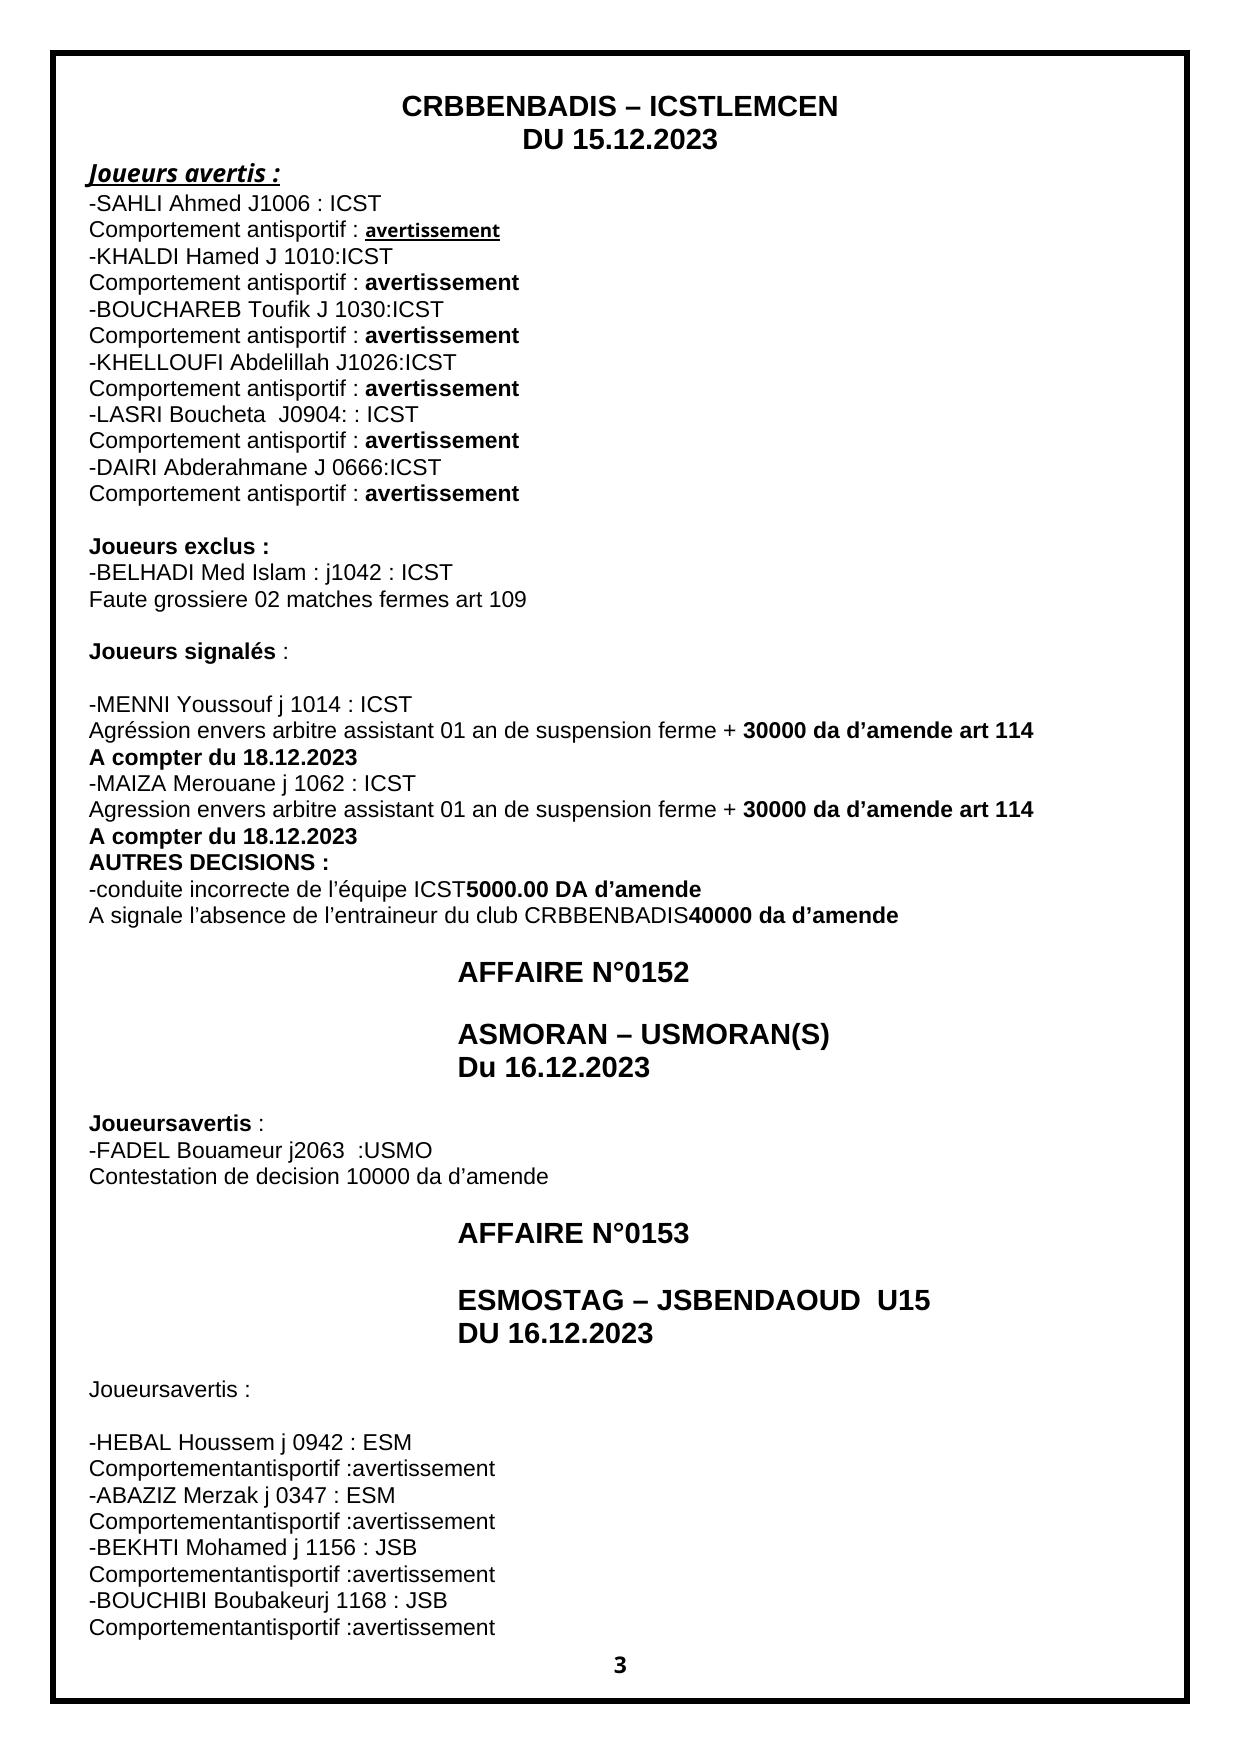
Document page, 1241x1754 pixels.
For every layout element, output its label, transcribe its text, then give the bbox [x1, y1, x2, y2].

text -HEBAL Houssem j 0942 : ESM [89, 1429, 1152, 1455]
text -KHELLOUFI Abdelillah J1026:ICST [89, 348, 1152, 375]
text -SAHLI Ahmed J1006 : ICST [89, 190, 1152, 216]
text -BEKHTI Mohamed j 1156 : JSB [89, 1534, 1152, 1561]
text Joueurs signalés : [89, 638, 1152, 665]
text Joueursavertis : [89, 1376, 1152, 1403]
text Joueursavertis : [89, 1110, 1152, 1137]
text Comportement antisportif : avertissement [89, 322, 1152, 348]
text -BOUCHAREB Toufik J 1030:ICST [89, 296, 1152, 322]
text A compter du 18.12.2023 [89, 744, 1152, 770]
text AUTRES DECISIONS : [89, 849, 1152, 876]
text Comportement antisportif : avertissement [89, 427, 1152, 454]
text Comportementantisportif :avertissement [89, 1613, 1152, 1640]
text -DAIRI Abderahmane J 0666:ICST [89, 454, 1152, 480]
text Contestation de decision 10000 da d’amende [89, 1163, 1152, 1189]
text -conduite incorrecte de l’équipe ICST5000.00 DA d’amende [89, 876, 1152, 902]
text Faute grossiere 02 matches fermes art 109 [89, 586, 1152, 612]
text Comportementantisportif :avertissement [89, 1455, 1152, 1482]
text AFFAIRE N°0152 [89, 954, 1152, 988]
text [89, 269, 1152, 296]
text Joueurs exclus : [89, 533, 1152, 559]
text AFFAIRE N°0153 [89, 1216, 1152, 1249]
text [89, 216, 1152, 243]
text ESMOSTAG – JSBENDAOUD U15 [89, 1283, 1152, 1316]
text Comportementantisportif :avertissement [89, 1561, 1152, 1587]
text -BELHADI Med Islam : j1042 : ICST [89, 559, 1152, 586]
text Comportementantisportif :avertissement [89, 1508, 1152, 1534]
text Agréssion envers arbitre assistant 01 an de suspension ferme + 30000 da d’amende art 114 [89, 717, 1152, 744]
text -LASRI Boucheta J0904: : ICST [89, 401, 1152, 427]
text A signale l’absence de l’entraineur du club CRBBENBADIS40000 da d’amende [89, 902, 1152, 928]
text -BOUCHIBI Boubakeurj 1168 : JSB [89, 1587, 1152, 1613]
text -MAIZA Merouane j 1062 : ICST [89, 770, 1152, 796]
text ASMORAN – USMORAN(S) [89, 1017, 1152, 1050]
text -FADEL Bouameur j2063 :USMO [89, 1137, 1152, 1163]
text -KHALDI Hamed J 1010:ICST [89, 243, 1152, 269]
text -ABAZIZ Merzak j 0347 : ESM [89, 1482, 1152, 1508]
text CRBBENBADIS – ICSTLEMCEN [89, 89, 1152, 122]
text DU 16.12.2023 [89, 1316, 1152, 1350]
text Du 16.12.2023 [89, 1050, 1152, 1084]
text -MENNI Youssouf j 1014 : ICST [89, 691, 1152, 717]
text Comportement antisportif : avertissement [89, 480, 1152, 507]
text Joueurs avertis : [89, 156, 1152, 190]
text DU 15.12.2023 [89, 122, 1152, 156]
text Comportement antisportif : avertissement [89, 375, 1152, 401]
text A compter du 18.12.2023 [89, 823, 1152, 849]
text Agression envers arbitre assistant 01 an de suspension ferme + 30000 da d’amende art 114 [89, 796, 1152, 823]
